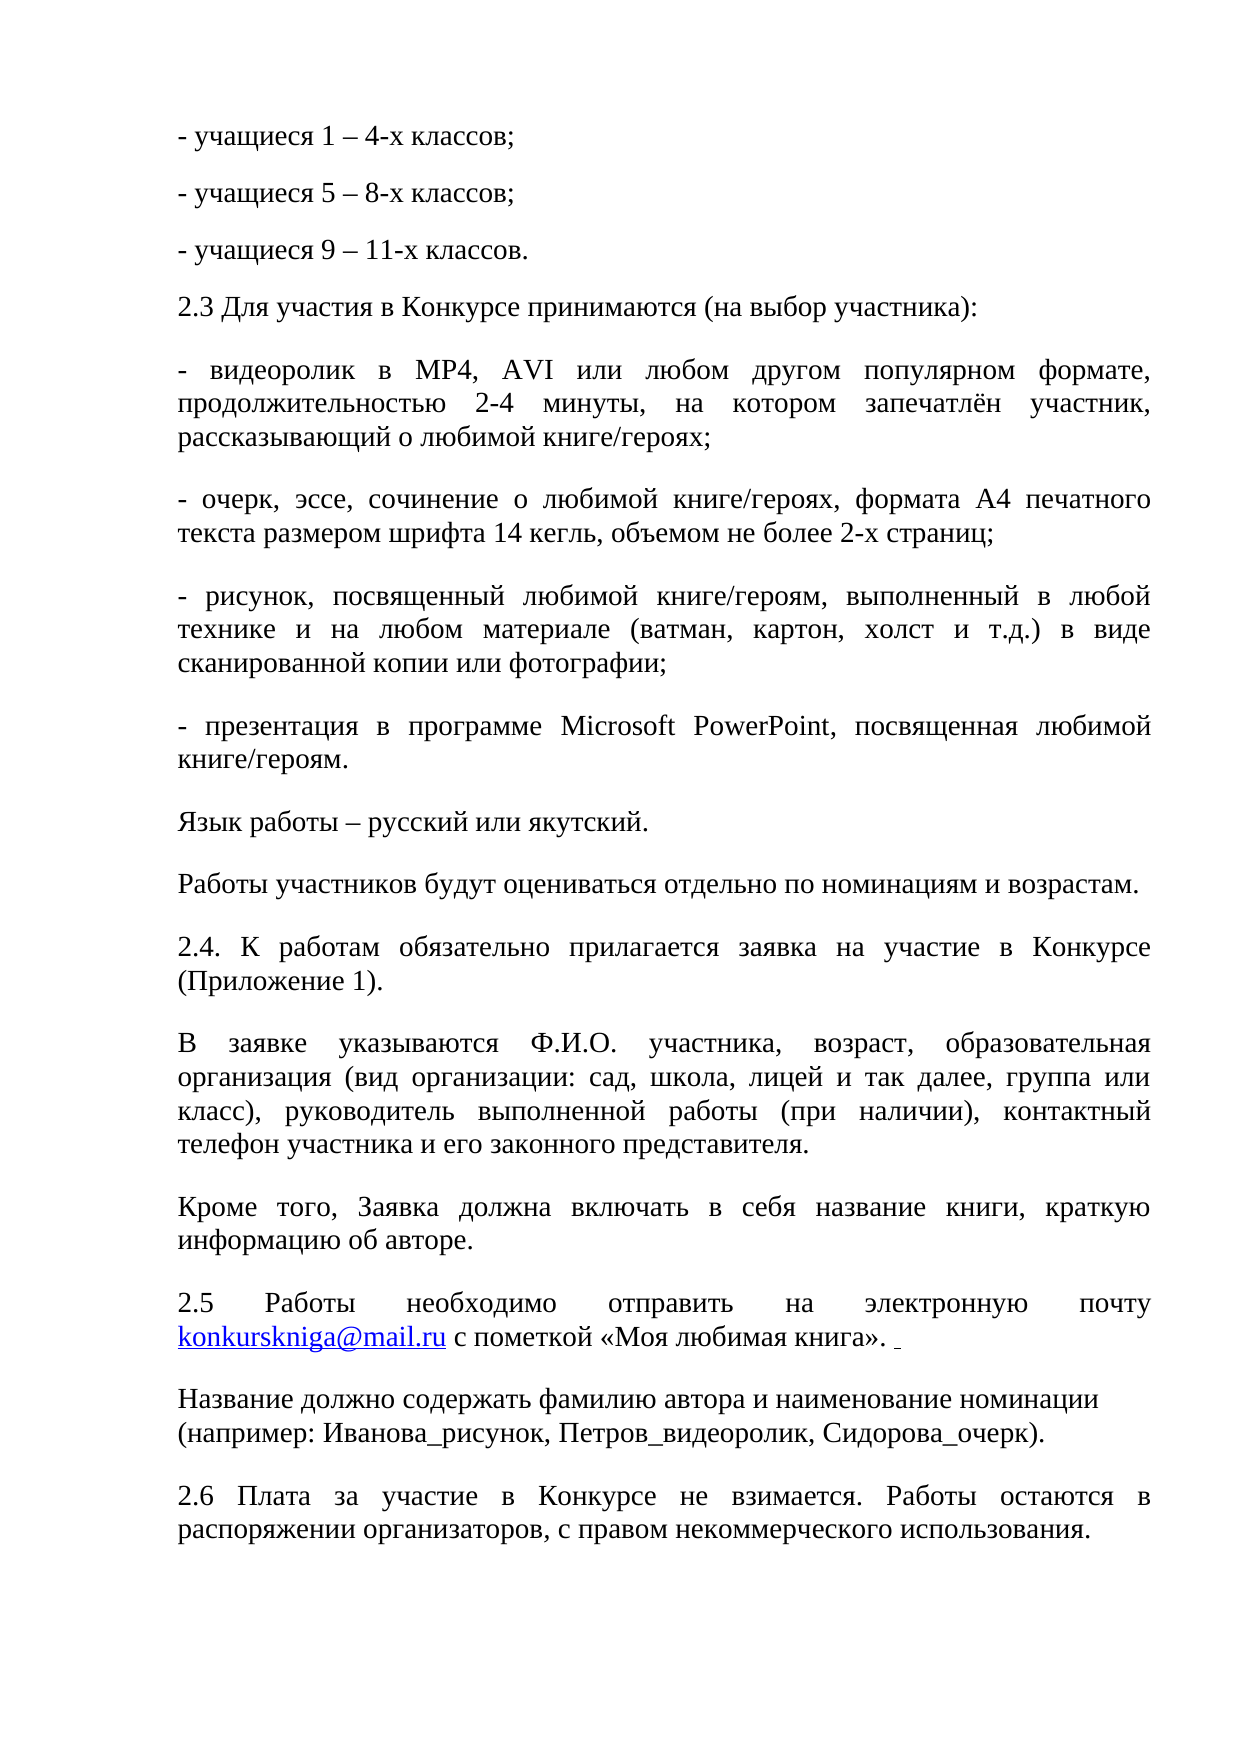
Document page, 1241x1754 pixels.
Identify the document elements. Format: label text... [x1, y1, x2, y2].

text Название должно содержать фамилию автора и наименование номинации (например: Иванова_рисунок, Петров_видеоролик, Сидорова_очерк). [177, 1381, 1152, 1448]
text В заявке указываются Ф.И.О. участника, возраст, образовательная организация (вид организации: сад, школа, лицей и так далее, группа или класс), руководитель выполненной работы (при наличии), контактный телефон участника и его законного представителя. [177, 1026, 1152, 1160]
text 2.3 Для участия в Конкурсе принимаются (на выбор участника): [177, 289, 1152, 323]
text - рисунок, посвященный любимой книге/героям, выполненный в любой технике и на любом материале (ватман, картон, холст и т.д.) в виде сканированной копии или фотографии; [177, 578, 1152, 678]
text 2.4. К работам обязательно прилагается заявка на участие в Конкурсе (Приложение 1). [177, 929, 1152, 996]
text - учащиеся 9 – 11-х классов. [177, 232, 1152, 266]
text - учащиеся 1 – 4-х классов; [177, 118, 1152, 152]
text Кроме того, Заявка должна включать в себя название книги, краткую информацию об авторе. [177, 1189, 1152, 1256]
text - презентация в программе Microsoft PowerPoint, посвященная любимой книге/героям. [177, 708, 1152, 775]
text - видеоролик в MP4, AVI или любом другом популярном формате, продолжительностью 2-4 минуты, на котором запечатлён участник, рассказывающий о любимой книге/героях; [177, 352, 1152, 452]
text 2.5 Работы необходимо отправить на электронную почту konkurskniga@mail.ru с пометкой «Моя любимая книга». [177, 1285, 1152, 1352]
text Работы участников будут оцениваться отдельно по номинациям и возрастам. [177, 867, 1152, 900]
text - учащиеся 5 – 8-х классов; [177, 175, 1152, 209]
text - очерк, эссе, сочинение о любимой книге/героях, формата А4 печатного текста размером шрифта 14 кегль, объемом не более 2-х страниц; [177, 482, 1152, 549]
text 2.6 Плата за участие в Конкурсе не взимается. Работы остаются в распоряжении организаторов, с правом некоммерческого использования. [177, 1478, 1152, 1545]
text Язык работы – русский или якутский. [177, 804, 1152, 837]
